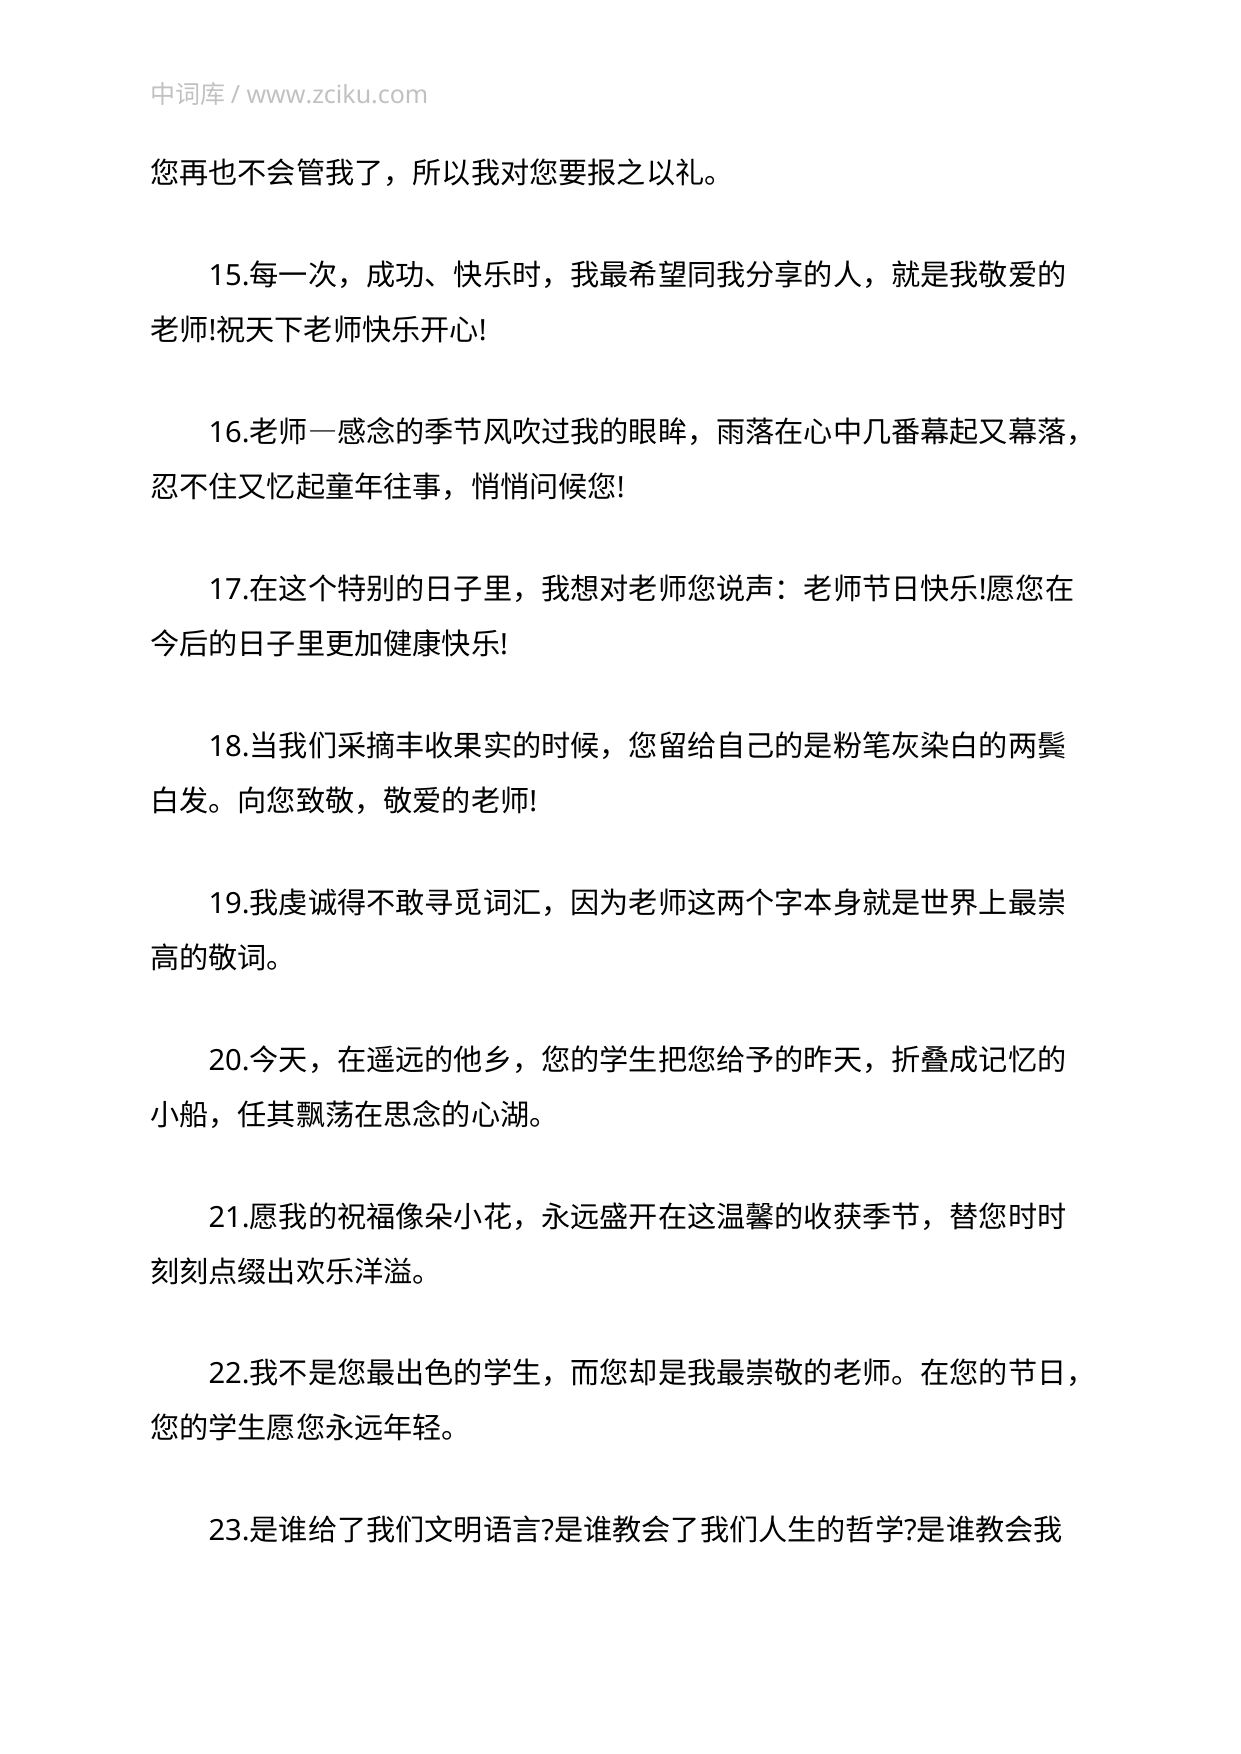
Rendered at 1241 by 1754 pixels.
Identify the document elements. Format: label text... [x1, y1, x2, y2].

text 18.当我们采摘丰收果实的时候，您留给自己的是粉笔灰染白的两鬓白发。向您致敬，敬爱的老师! [150, 723, 1090, 820]
text 17.在这个特别的日子里，我想对老师您说声：老师节日快乐!愿您在今后的日子里更加健康快乐! [150, 566, 1090, 663]
text 21.愿我的祝福像朵小花，永远盛开在这温馨的收获季节，替您时时刻刻点缀出欢乐洋溢。 [150, 1193, 1090, 1291]
text 22.我不是您最出色的学生，而您却是我最崇敬的老师。在您的节日，您的学生愿您永远年轻。 [150, 1350, 1090, 1447]
text 20.今天，在遥远的他乡，您的学生把您给予的昨天，折叠成记忆的小船，任其飘荡在思念的心湖。 [150, 1036, 1090, 1134]
text 16.老师—感念的季节风吹过我的眼眸，雨落在心中几番幕起又幕落，忍不住又忆起童年往事，悄悄问候您! [150, 409, 1090, 506]
text 19.我虔诚得不敢寻觅词汇，因为老师这两个字本身就是世界上最崇高的敬词。 [150, 880, 1090, 977]
text 15.每一次，成功、快乐时，我最希望同我分享的人，就是我敬爱的老师!祝天下老师快乐开心! [150, 252, 1090, 349]
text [150, 150, 1090, 192]
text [150, 1507, 1090, 1549]
